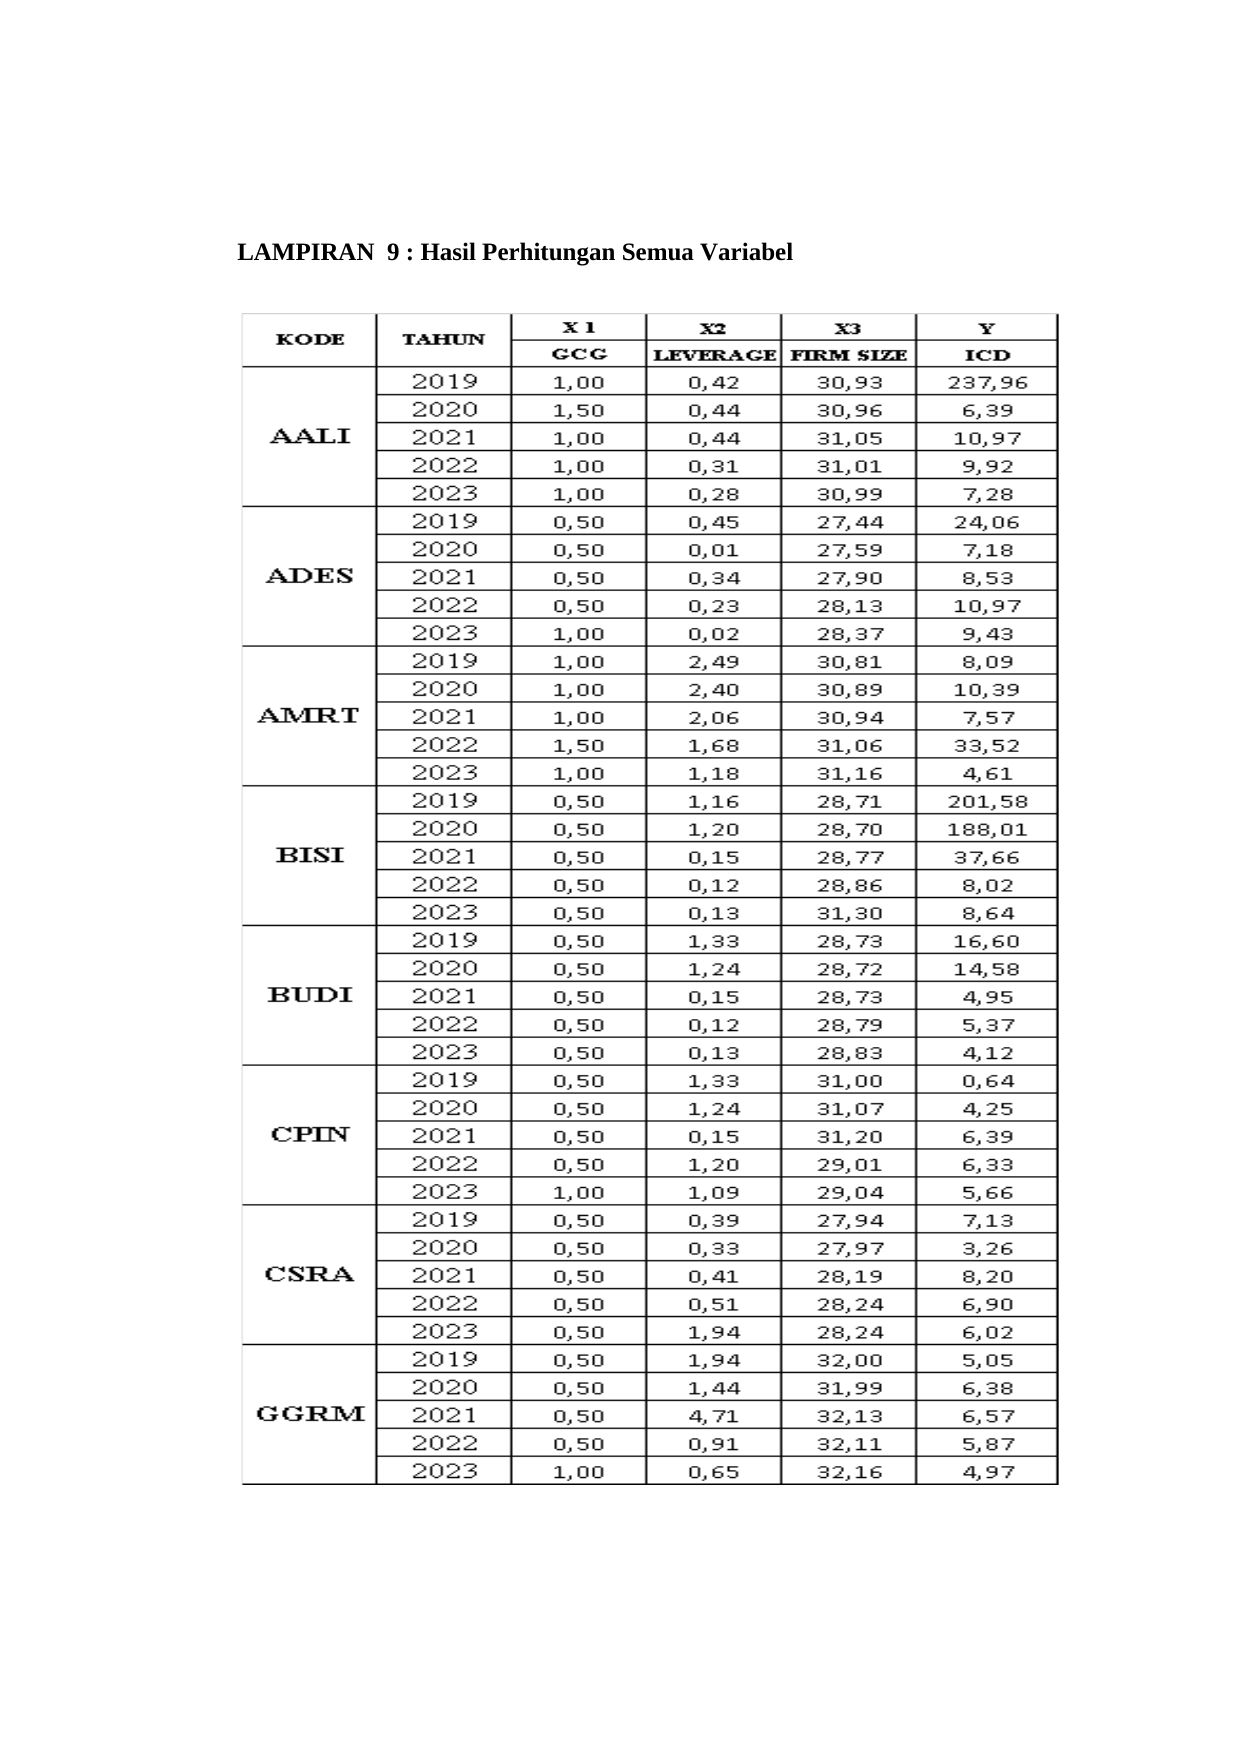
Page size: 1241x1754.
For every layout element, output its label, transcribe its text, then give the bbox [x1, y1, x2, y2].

picture [241, 313, 1059, 1485]
text LAMPIRAN 9 : Hasil Perhitungan Semua Variabel [237, 237, 1063, 266]
